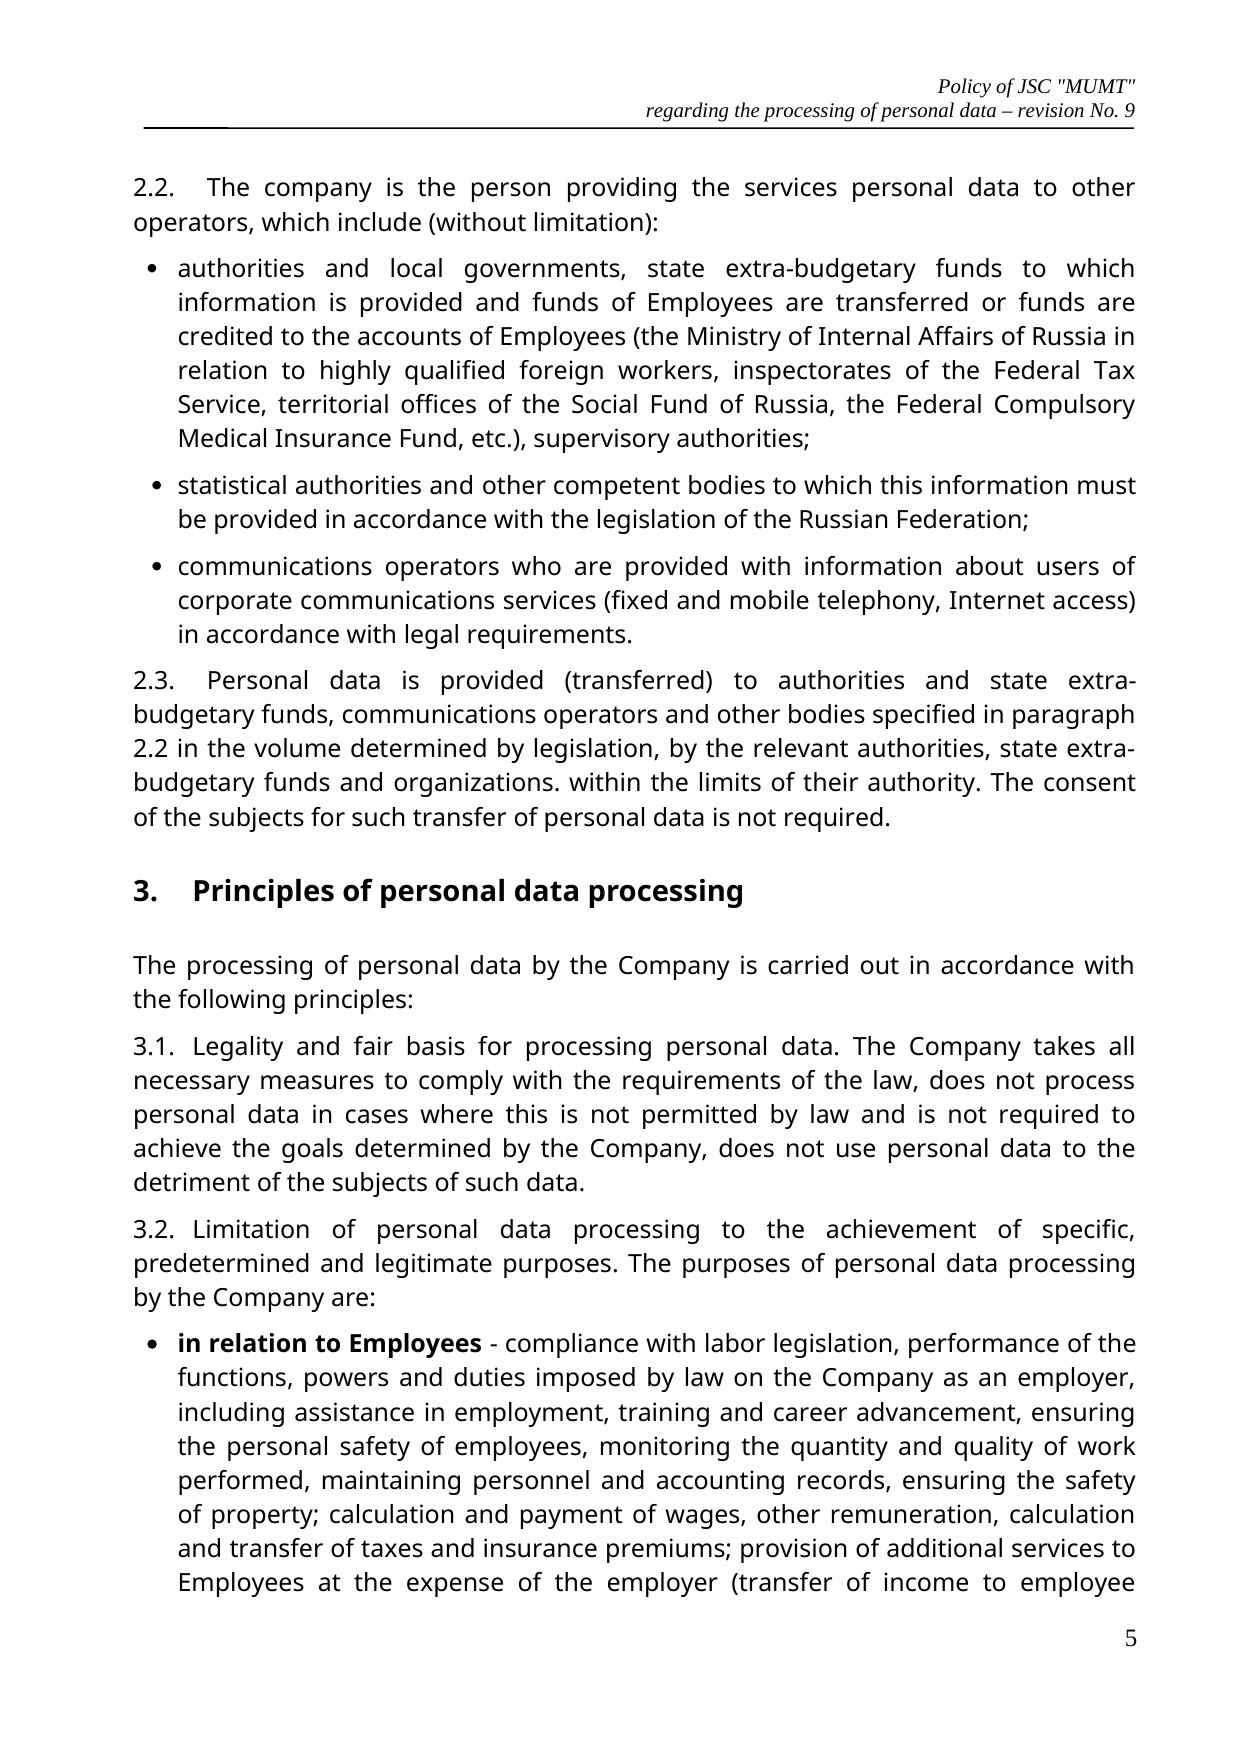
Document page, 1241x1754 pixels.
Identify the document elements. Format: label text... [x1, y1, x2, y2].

list Personal data is provided (transferred) to authorities and state extra-budgetary funds, communications operators and other bodies specified in paragraph 2.2 in the volume determined by legislation, by the relevant authorities, state extra-budgetary funds and organizations. within the limits of their authority. The consent of the subjects for such transfer of personal data is not required. [133, 663, 1137, 833]
list authorities and local governments, state extra-budgetary funds to which information is provided and funds of Employees are transferred or funds are credited to the accounts of Employees (the Ministry of Internal Affairs of Russia in relation to highly qualified foreign workers, inspectorates of the Federal Tax Service, territorial offices of the Social Fund of Russia, the Federal Compulsory Medical Insurance Fund, etc.), supervisory authorities; [148, 251, 1137, 455]
subtitle Principles of personal data processing [133, 871, 1137, 910]
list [148, 1326, 1137, 1598]
list Legality and fair basis for processing personal data. The Company takes all necessary measures to comply with the requirements of the law, does not process personal data in cases where this is not permitted by law and is not required to achieve the goals determined by the Company, does not use personal data to the detriment of the subjects of such data. [133, 1028, 1137, 1199]
list communications operators who are provided with information about users of corporate communications services (fixed and mobile telephony, Internet access) in accordance with legal requirements. [152, 548, 1137, 650]
list statistical authorities and other competent bodies to which this information must be provided in accordance with the legislation of the Russian Federation; [152, 468, 1137, 536]
list The company is the person providing the services personal data to other operators, which include (without limitation): [133, 170, 1137, 238]
text The processing of personal data by the Company is carried out in accordance with the following principles: [133, 948, 1137, 1016]
list Limitation of personal data processing to the achievement of specific, predetermined and legitimate purposes. The purposes of personal data processing by the Company are: [133, 1211, 1137, 1313]
